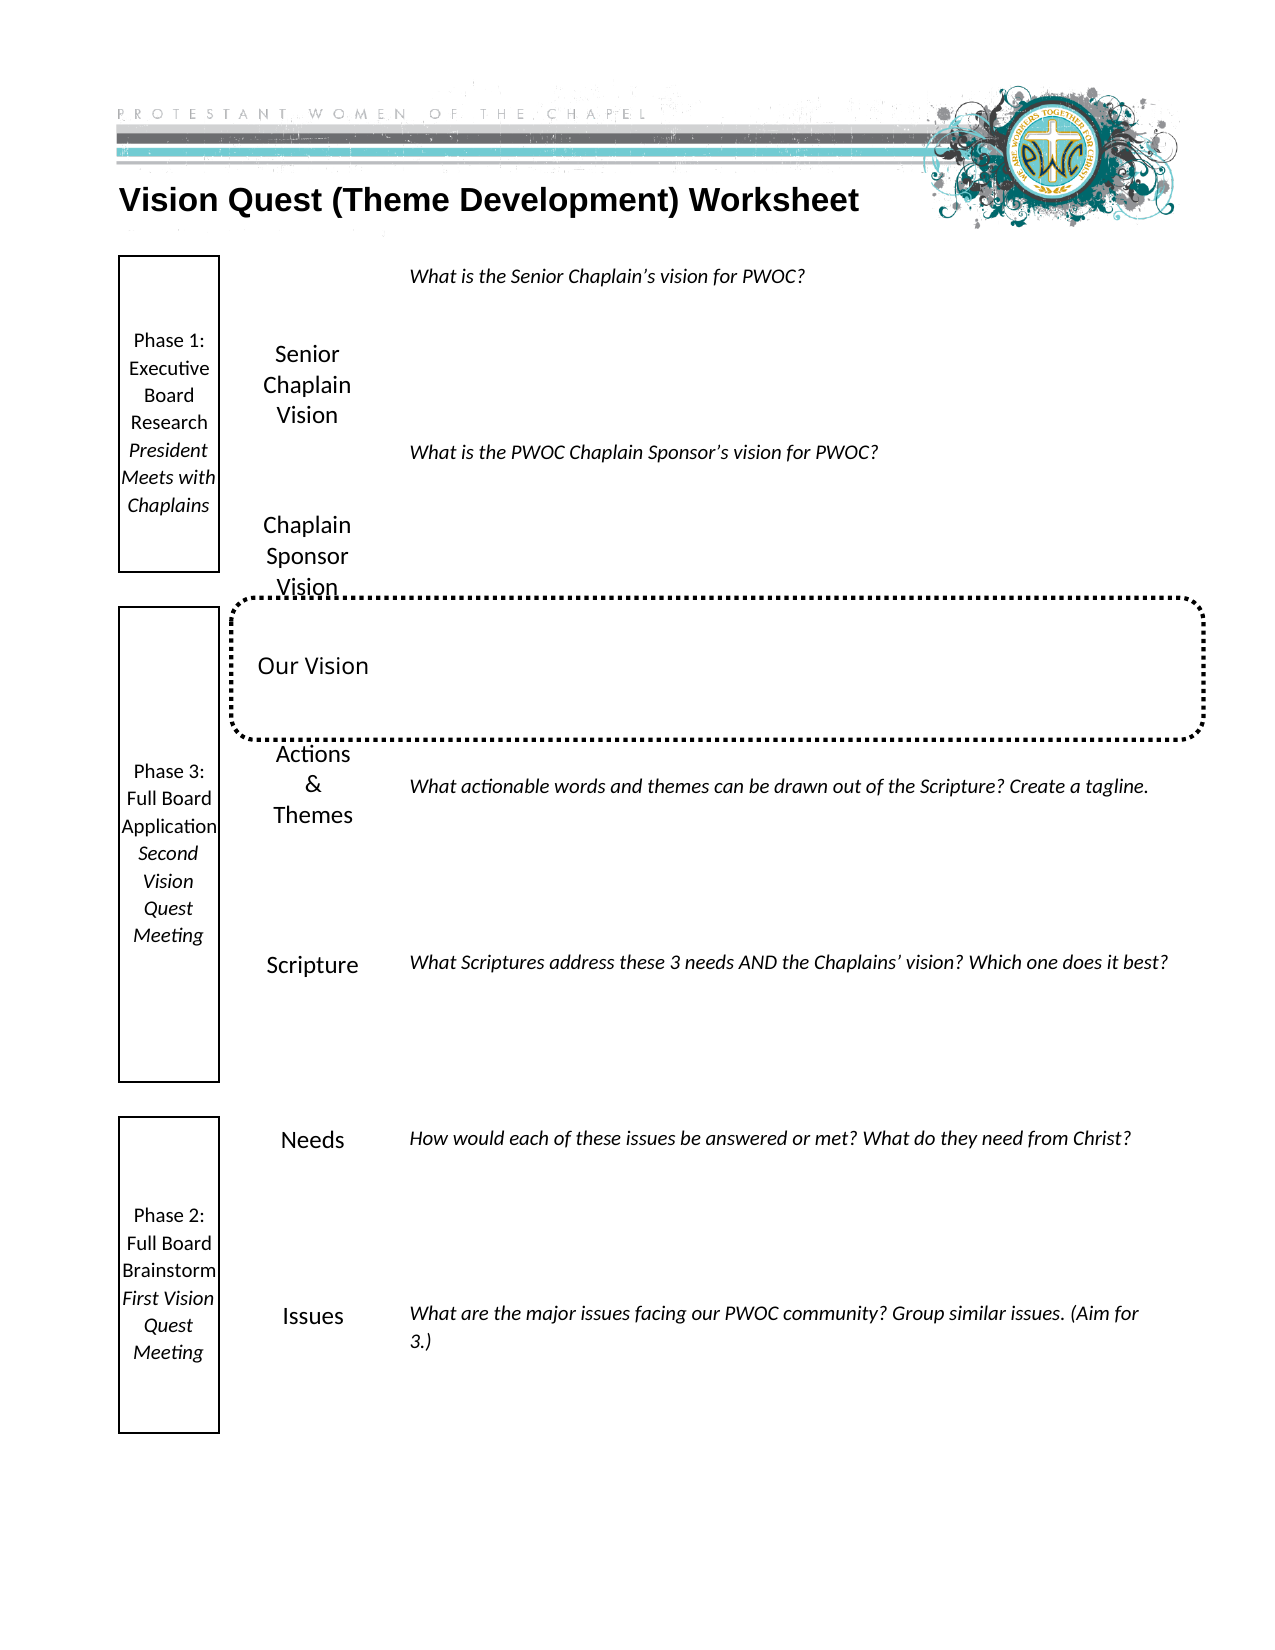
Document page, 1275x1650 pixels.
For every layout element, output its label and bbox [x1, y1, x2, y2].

picture [112, 79, 1184, 237]
